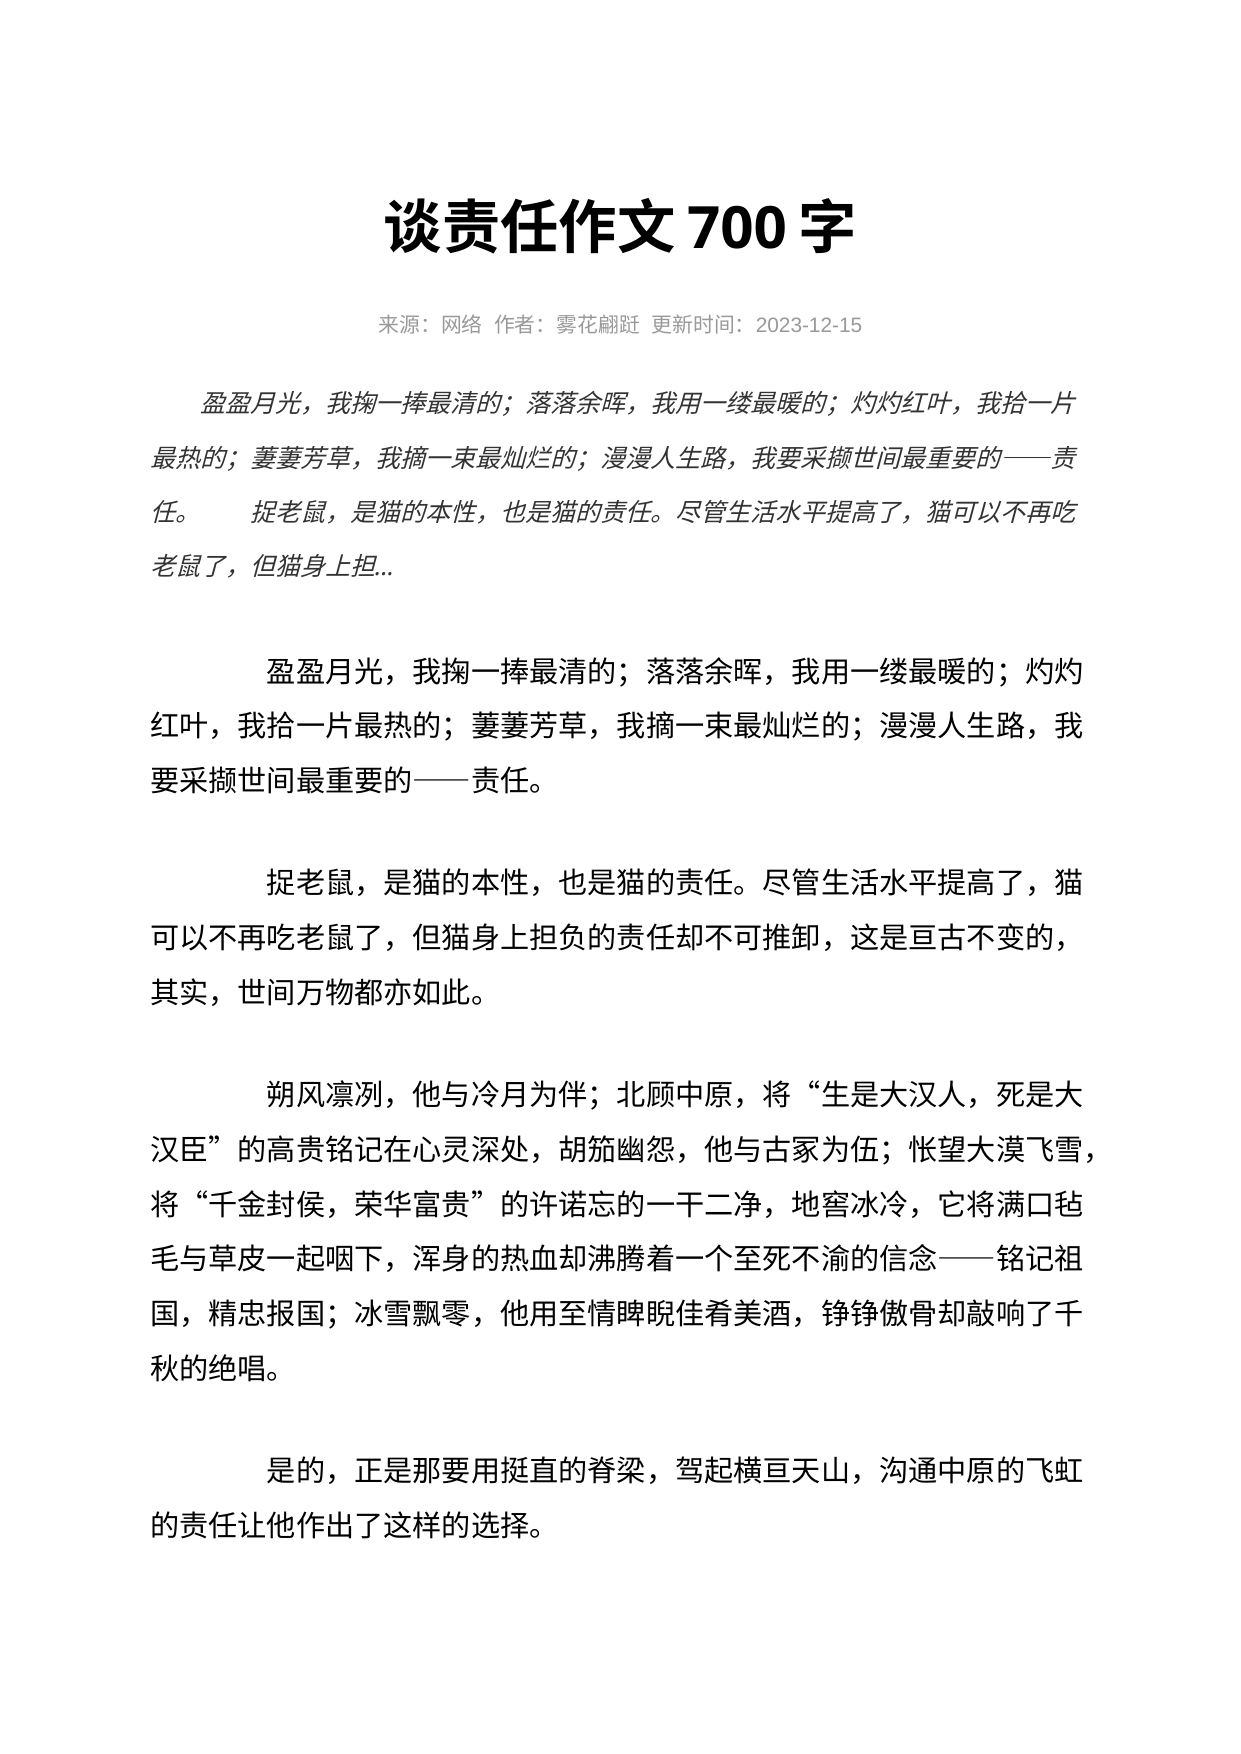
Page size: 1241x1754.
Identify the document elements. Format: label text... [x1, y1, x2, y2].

subtitle 谈责任作文700字 [150, 181, 1090, 266]
text 来源：网络 作者：雾花翩跹 更新时间：2023-12-15 [150, 313, 1090, 337]
text 朔风凛冽，他与冷月为伴；北顾中原，将“生是大汉人，死是大汉臣”的高贵铭记在心灵深处，胡笳幽怨，他与古冢为伍；怅望大漠飞雪，将“千金封侯，荣华富贵”的许诺忘的一干二净，地窖冰冷，它将满口毡毛与草皮一起咽下，浑身的热血却沸腾着一个至死不渝的信念——铭记祖国，精忠报国；冰雪飘零，他用至情睥睨佳肴美酒，铮铮傲骨却敲响了千秋的绝唱。 [150, 1071, 1090, 1388]
text 盈盈月光，我掬一捧最清的；落落余晖，我用一缕最暖的；灼灼红叶，我拾一片最热的；萋萋芳草，我摘一束最灿烂的；漫漫人生路，我要采撷世间最重要的——责任。 捉老鼠，是猫的本性，也是猫的责任。尽管生活水平提高了，猫可以不再吃老鼠了，但猫身上担... [150, 384, 1090, 583]
text 是的，正是那要用挺直的脊梁，驾起横亘天山，沟通中原的飞虹的责任让他作出了这样的选择。 [150, 1447, 1090, 1545]
text 捉老鼠，是猫的本性，也是猫的责任。尽管生活水平提高了，猫可以不再吃老鼠了，但猫身上担负的责任却不可推卸，这是亘古不变的，其实，世间万物都亦如此。 [150, 860, 1090, 1012]
text 盈盈月光，我掬一捧最清的；落落余晖，我用一缕最暖的；灼灼红叶，我拾一片最热的；萋萋芳草，我摘一束最灿烂的；漫漫人生路，我要采撷世间最重要的——责任。 [150, 648, 1090, 800]
